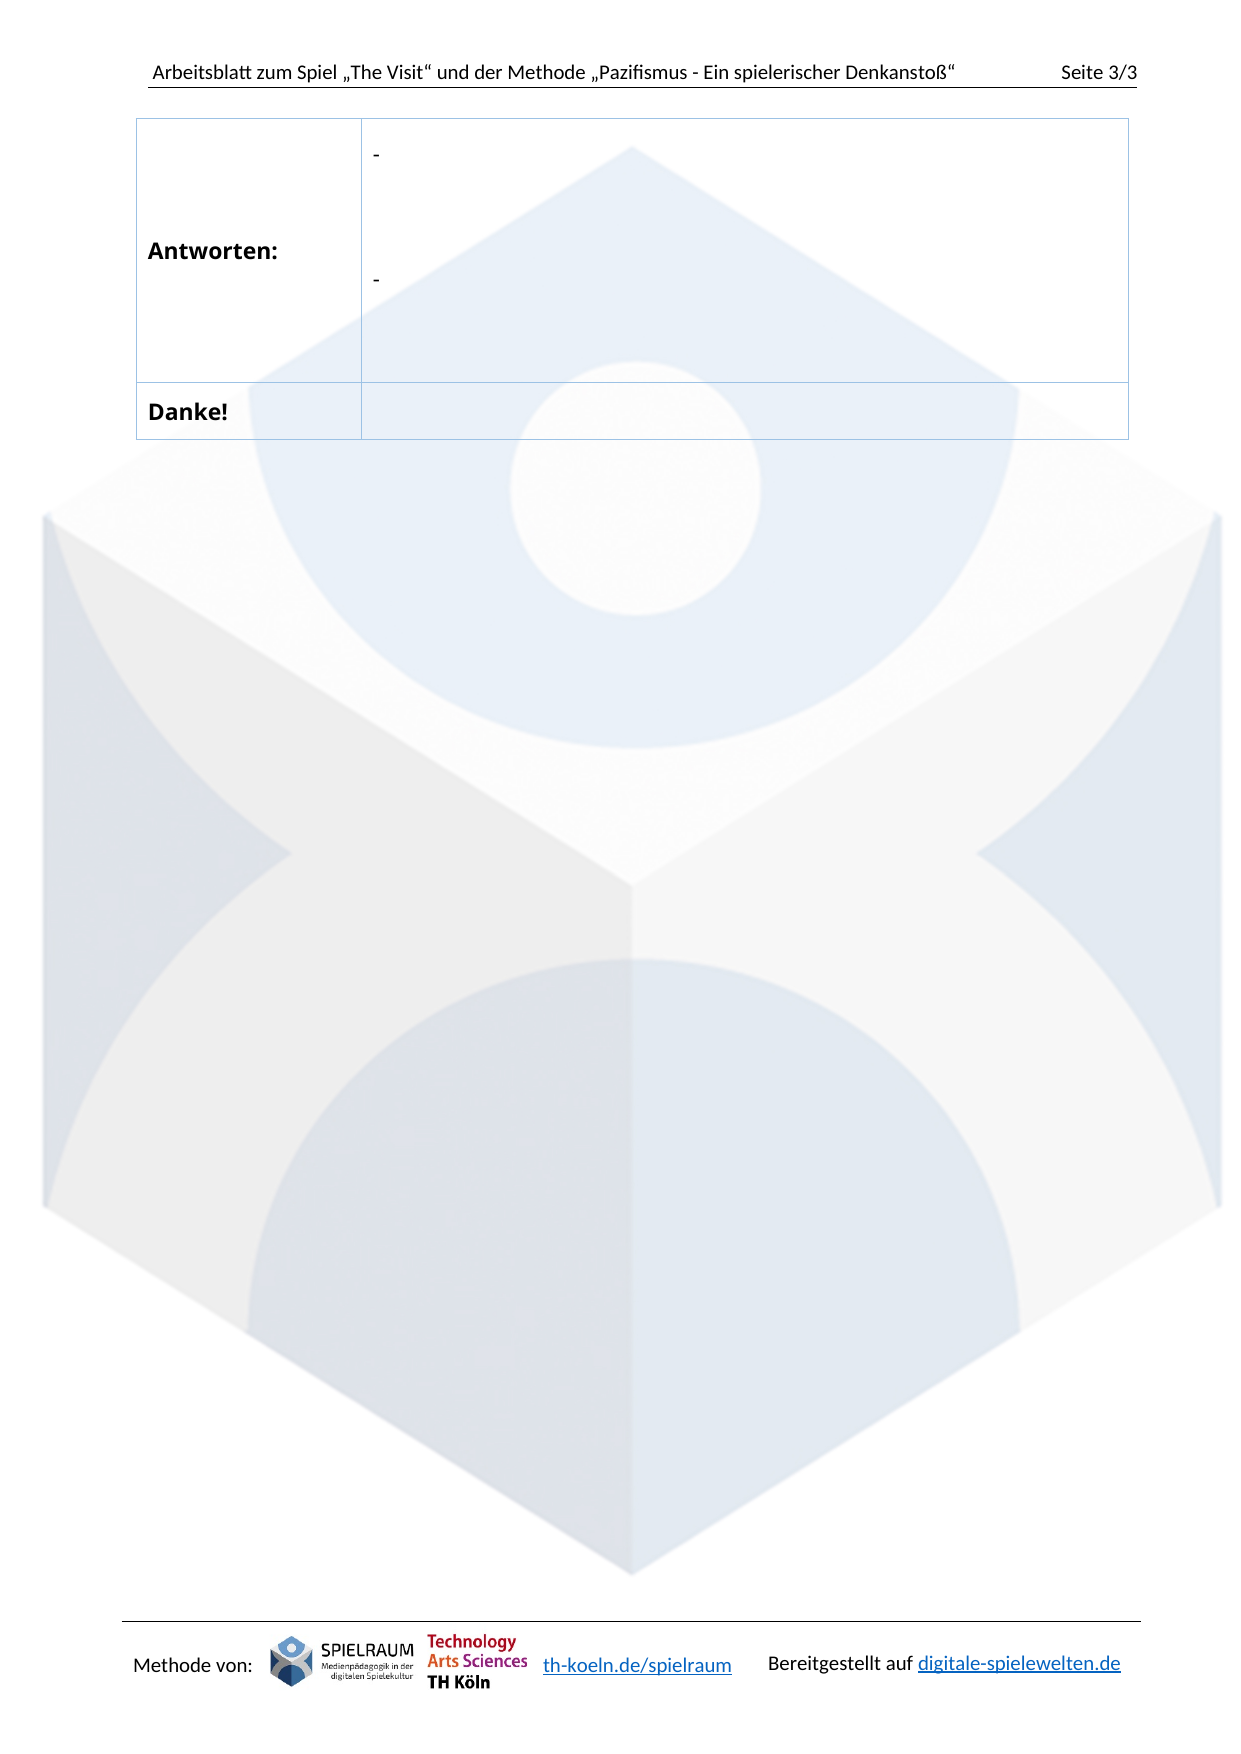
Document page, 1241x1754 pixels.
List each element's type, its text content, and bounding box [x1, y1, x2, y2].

table_cell Antworten: [137, 119, 361, 382]
table_cell [362, 119, 1128, 382]
table_cell Danke! [137, 383, 361, 439]
picture [14, 0, 1241, 1752]
table_cell [362, 383, 1128, 439]
